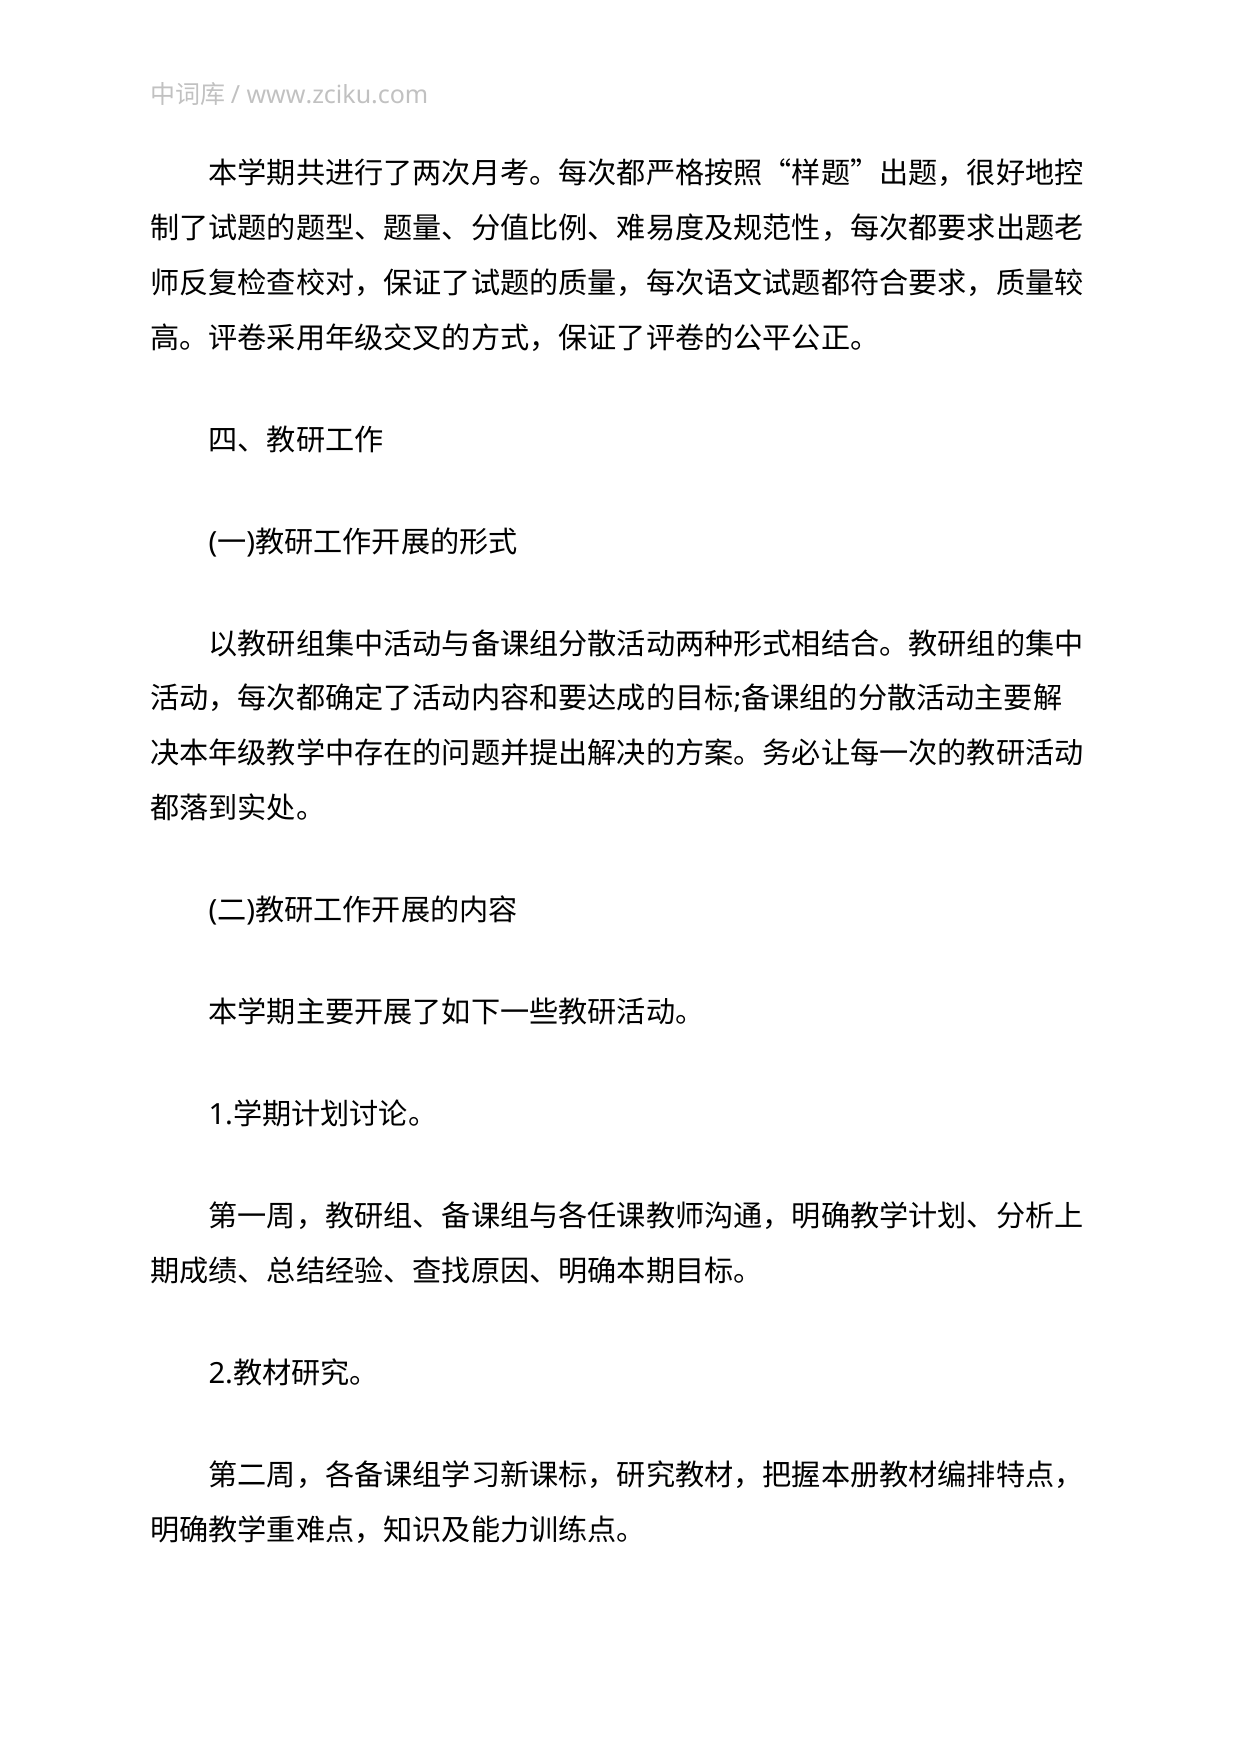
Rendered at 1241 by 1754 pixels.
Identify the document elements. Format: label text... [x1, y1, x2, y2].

text 四、教研工作 [150, 416, 1090, 459]
text 第二周，各备课组学习新课标，研究教材，把握本册教材编排特点，明确教学重难点，知识及能力训练点。 [150, 1451, 1090, 1548]
text (二)教研工作开展的内容 [150, 887, 1090, 929]
text 1.学期计划讨论。 [150, 1091, 1090, 1133]
text 第一周，教研组、备课组与各任课教师沟通，明确教学计划、分析上期成绩、总结经验、查找原因、明确本期目标。 [150, 1192, 1090, 1290]
text 以教研组集中活动与备课组分散活动两种形式相结合。教研组的集中活动，每次都确定了活动内容和要达成的目标;备课组的分散活动主要解决本年级教学中存在的问题并提出解决的方案。务必让每一次的教研活动都落到实处。 [150, 620, 1090, 827]
text 2.教材研究。 [150, 1349, 1090, 1392]
text (一)教研工作开展的形式 [150, 518, 1090, 561]
text 本学期主要开展了如下一些教研活动。 [150, 989, 1090, 1031]
text 本学期共进行了两次月考。每次都严格按照“样题”出题，很好地控制了试题的题型、题量、分值比例、难易度及规范性，每次都要求出题老师反复检查校对，保证了试题的质量，每次语文试题都符合要求，质量较高。评卷采用年级交叉的方式，保证了评卷的公平公正。 [150, 150, 1090, 357]
